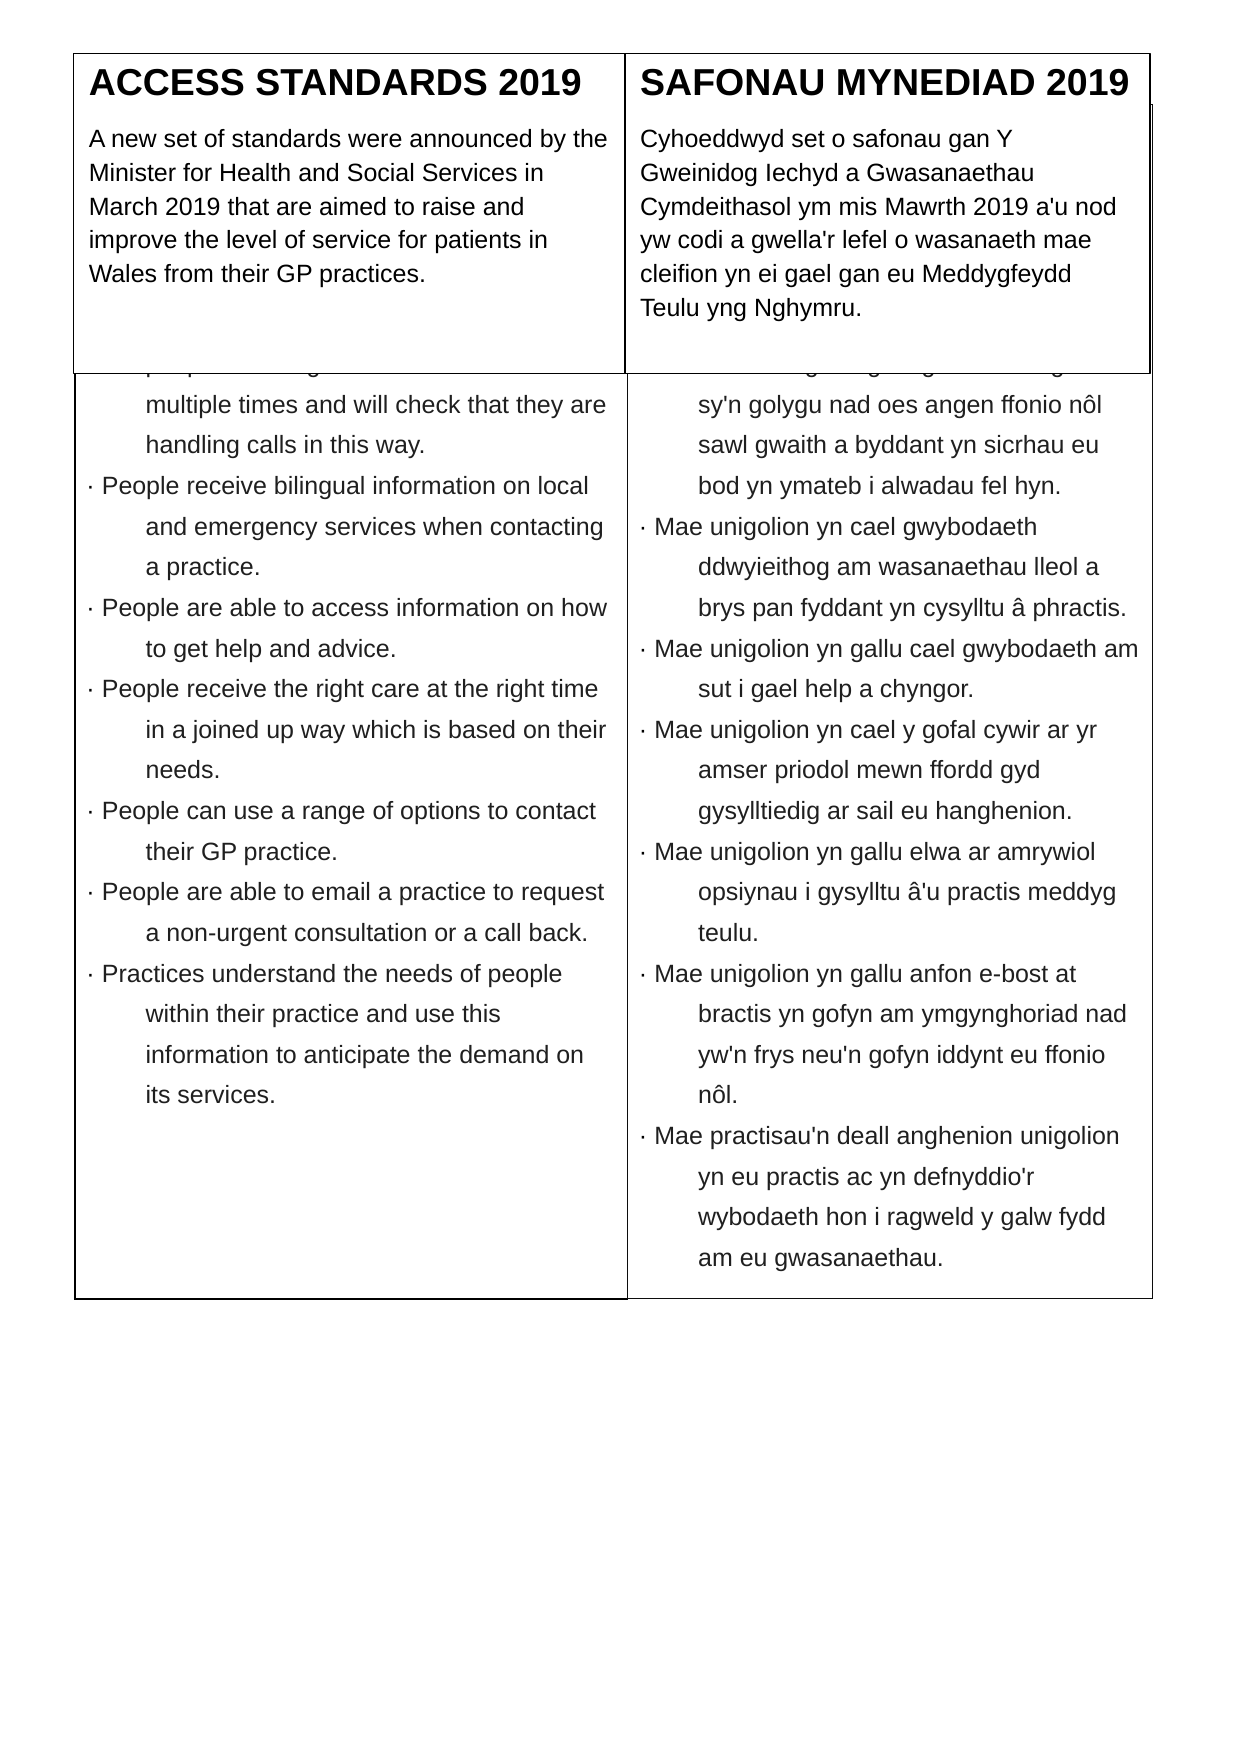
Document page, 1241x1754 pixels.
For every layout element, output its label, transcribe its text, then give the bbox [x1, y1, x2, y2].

table_header Dyma'r Safonau: · Mae unigolion yn derbyn ymateb prydlon pan fyddant wedi cysylltu â phractis meddyg teulu dros y ffôn. · Mae gan bractisau y systemau ffôn priodol ar waith i gefnogi anghenion unigolion sy'n golygu nad oes angen ffonio nôl sawl gwaith a byddant yn sicrhau eu bod yn ymateb i alwadau fel hyn. · Mae unigolion yn cael gwybodaeth ddwyieithog am wasanaethau lleol a brys pan fyddant yn cysylltu â phractis. · Mae unigolion yn gallu cael gwybodaeth am sut i gael help a chyngor. · Mae unigolion yn cael y gofal cywir ar yr amser priodol mewn ffordd gyd gysylltiedig ar sail eu hanghenion. · Mae unigolion yn gallu elwa ar amrywiol opsiynau i gysylltu â'u practis meddyg teulu. · Mae unigolion yn gallu anfon e-bost at bractis yn gofyn am ymgynghoriad nad yw'n frys neu'n gofyn iddynt eu ffonio nôl. · Mae practisau'n deall anghenion unigolion yn eu practis ac yn defnyddio'r wybodaeth hon i ragweld y galw fydd am eu gwasanaethau. [628, 105, 1152, 1298]
table_header The standards are: · People receive a prompt response to their contact with a GP practice via telephone. · Practices have the appropriate telephony systems in place to support the needs of people avoiding the need to call back multiple times and will check that they are handling calls in this way. · People receive bilingual information on local and emergency services when contacting a practice. · People are able to access information on how to get help and advice. · People receive the right care at the right time in a joined up way which is based on their needs. · People can use a range of options to contact their GP practice. · People are able to email a practice to request a non-urgent consultation or a call back. · Practices understand the needs of people within their practice and use this information to anticipate the demand on its services. [76, 374, 627, 1298]
